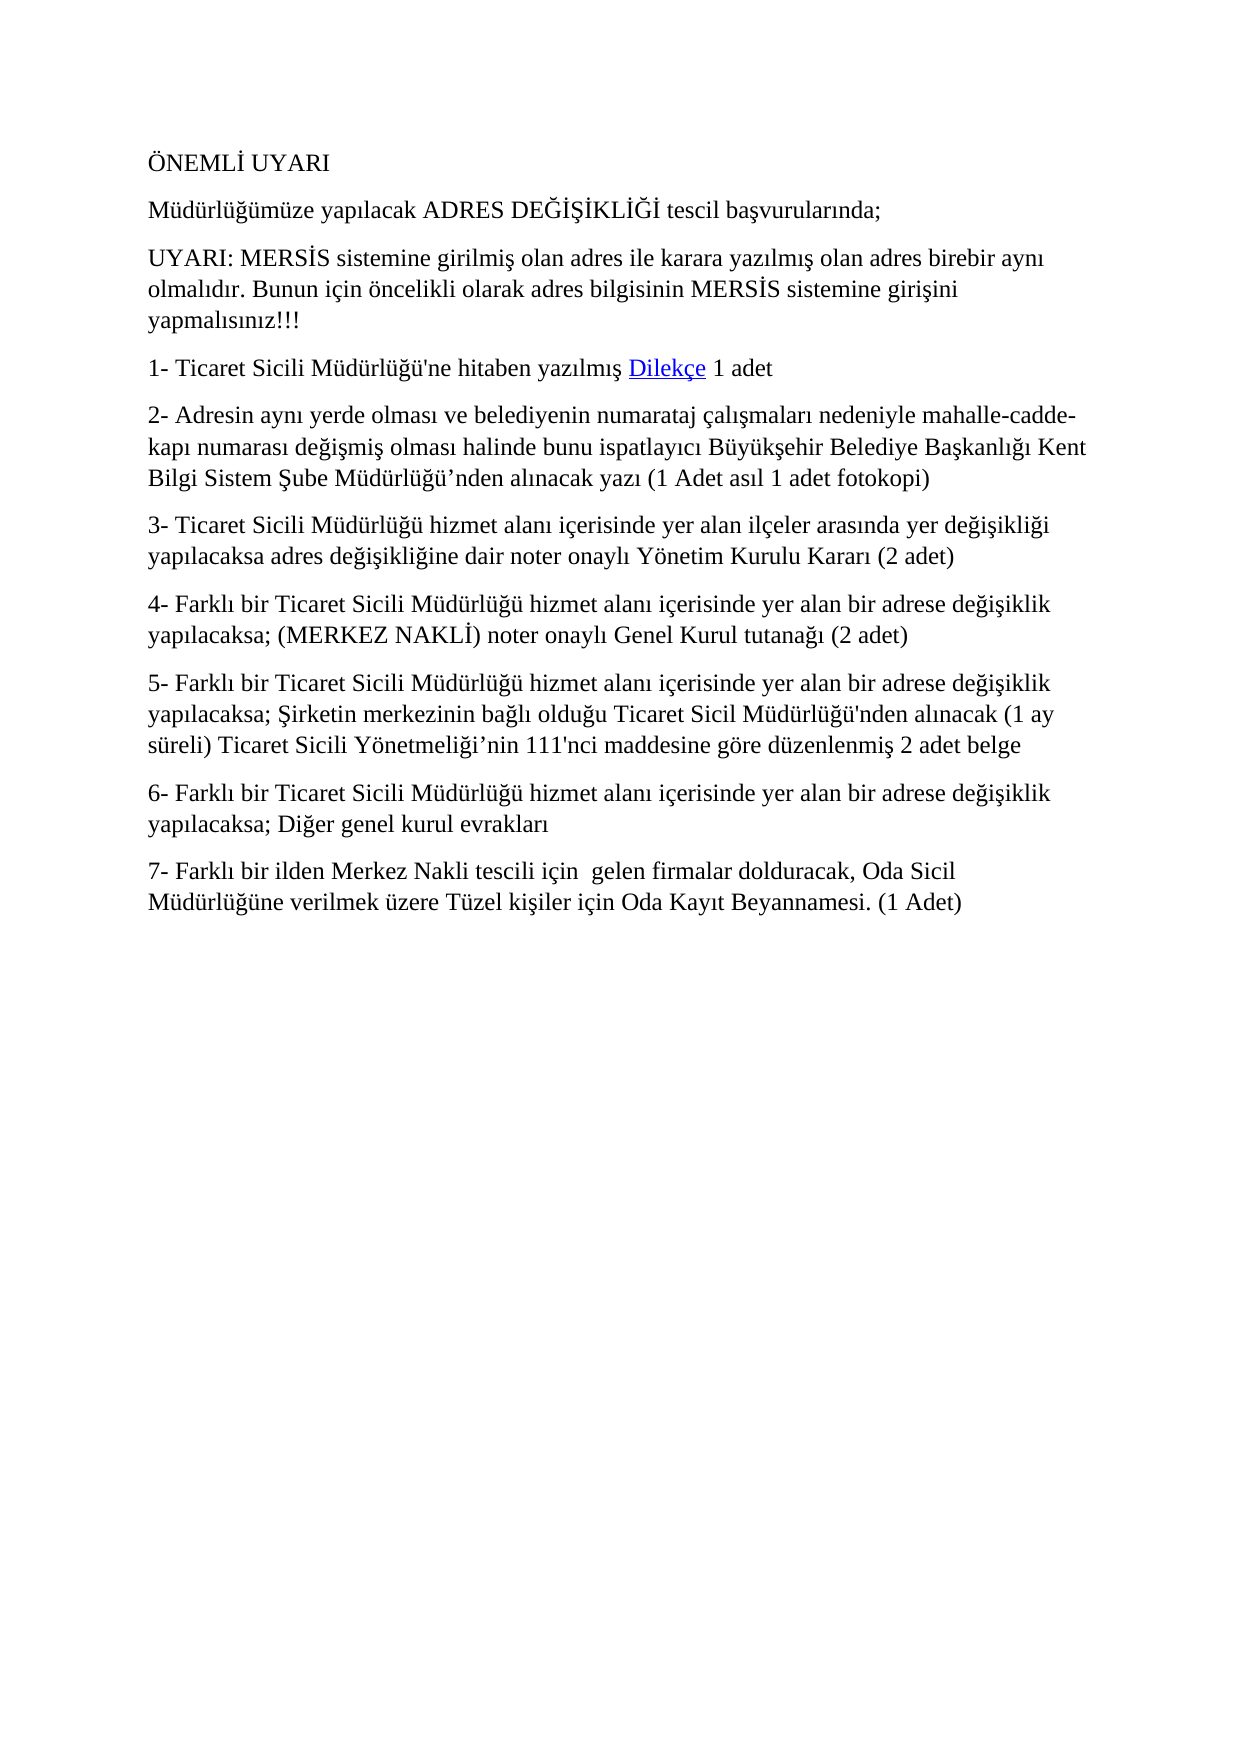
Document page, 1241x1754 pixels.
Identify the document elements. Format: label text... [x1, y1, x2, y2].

text 3- Ticaret Sicili Müdürlüğü hizmet alanı içerisinde yer alan ilçeler arasında yer değişikliği yapılacaksa adres değişikliğine dair noter onaylı Yönetim Kurulu Kararı (2 adet) [148, 510, 1093, 570]
text 6- Farklı bir Ticaret Sicili Müdürlüğü hizmet alanı içerisinde yer alan bir adrese değişiklik yapılacaksa; Diğer genel kurul evrakları [148, 778, 1093, 837]
text ÖNEMLİ UYARI [148, 148, 1093, 176]
text 4- Farklı bir Ticaret Sicili Müdürlüğü hizmet alanı içerisinde yer alan bir adrese değişiklik yapılacaksa; (MERKEZ NAKLİ) noter onaylı Genel Kurul tutanağı (2 adet) [148, 589, 1093, 649]
text 5- Farklı bir Ticaret Sicili Müdürlüğü hizmet alanı içerisinde yer alan bir adrese değişiklik yapılacaksa; Şirketin merkezinin bağlı olduğu Ticaret Sicil Müdürlüğü'nden alınacak (1 ay süreli) Ticaret Sicili Yönetmeliği’nin 111'nci maddesine göre düzenlenmiş 2 adet belge [148, 668, 1093, 759]
text Müdürlüğümüze yapılacak ADRES DEĞİŞİKLİĞİ tescil başvurularında; [148, 195, 1093, 224]
text UYARI: MERSİS sistemine girilmiş olan adres ile karara yazılmış olan adres birebir aynı olmalıdır. Bunun için öncelikli olarak adres bilgisinin MERSİS sistemine girişini yapmalısınız!!! [148, 243, 1093, 334]
text 2- Adresin aynı yerde olması ve belediyenin numarataj çalışmaları nedeniyle mahalle-cadde-kapı numarası değişmiş olması halinde bunu ispatlayıcı Büyükşehir Belediye Başkanlığı Kent Bilgi Sistem Şube Müdürlüğü’nden alınacak yazı (1 Adet asıl 1 adet fotokopi) [148, 401, 1093, 491]
text 1- Ticaret Sicili Müdürlüğü'ne hitaben yazılmış Dilekçe 1 adet [148, 353, 1093, 382]
text 7- Farklı bir ilden Merkez Nakli tescili için gelen firmalar dolduracak, Oda Sicil Müdürlüğüne verilmek üzere Tüzel kişiler için Oda Kayıt Beyannamesi. (1 Adet) [148, 856, 1093, 916]
